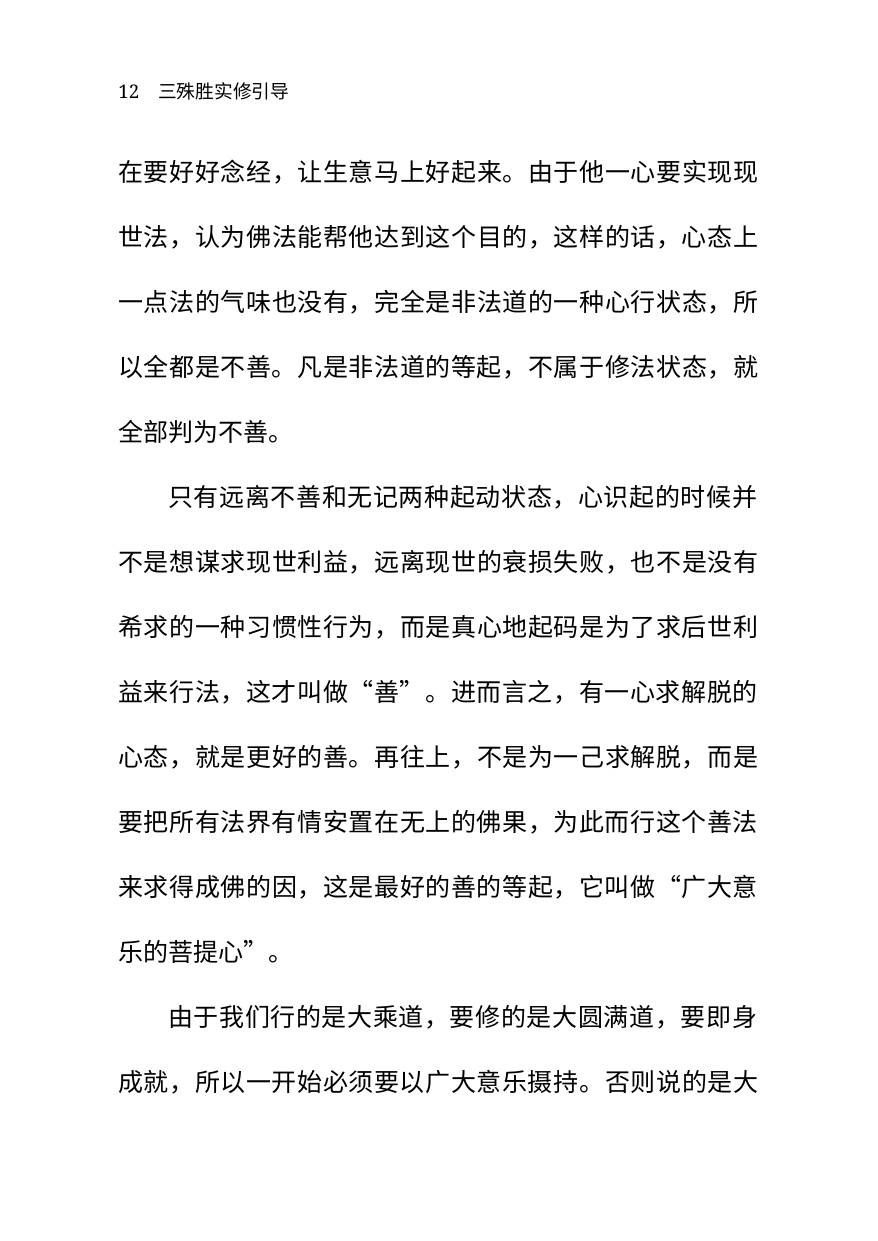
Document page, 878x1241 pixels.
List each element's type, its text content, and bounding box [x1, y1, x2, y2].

text 只有远离不善和无记两种起动状态，心识起的时候并不是想谋求现世利益，远离现世的衰损失败，也不是没有希求的一种习惯性行为，而是真心地起码是为了求后世利益来行法，这才叫做“善”。进而言之，有一心求解脱的心态，就是更好的善。再往上，不是为一己求解脱，而是要把所有法界有情安置在无上的佛果，为此而行这个善法，来求得成佛的因，这是最好的善的等起，它叫做“广大意乐的菩提心”。 [118, 463, 759, 983]
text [118, 138, 759, 463]
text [118, 983, 759, 1113]
